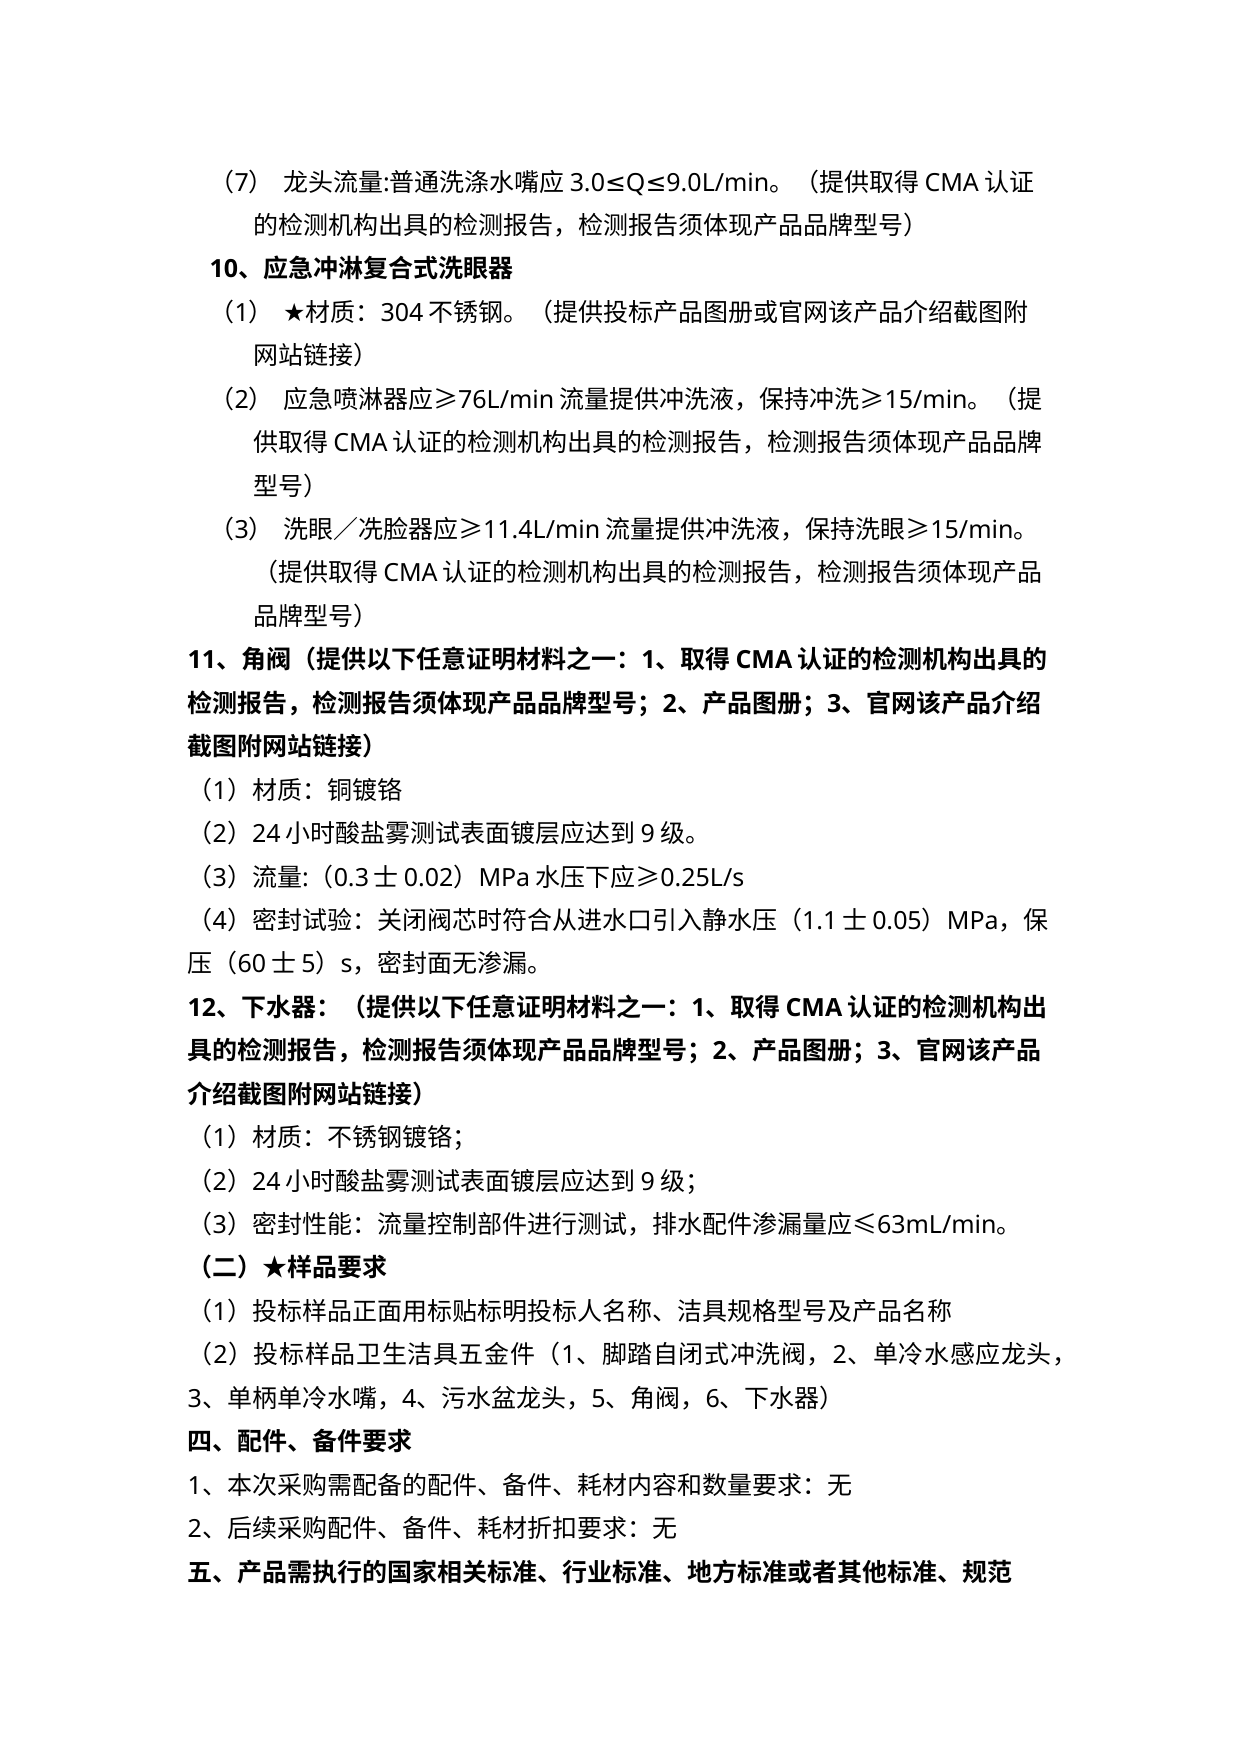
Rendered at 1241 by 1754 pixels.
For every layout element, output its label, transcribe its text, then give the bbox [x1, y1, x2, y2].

text （1）投标样品正面用标贴标明投标人名称、洁具规格型号及产品名称 [187, 1291, 1053, 1328]
text （3）流量:（0.3士0.02）MPa水压下应≥0.25L/s [187, 857, 1053, 893]
text （二）★样品要求 [187, 1248, 1053, 1284]
text （4）密封试验：关闭阀芯时符合从进水口引入静水压（1.1士0.05）MPa，保压（60士5）s，密封面无渗漏。 [187, 900, 1053, 980]
text （1）材质：不锈钢镀铬； [187, 1118, 1053, 1154]
text 11、角阀（提供以下任意证明材料之一：1、取得CMA认证的检测机构出具的检测报告，检测报告须体现产品品牌型号；2、产品图册；3、官网该产品介绍截图附网站链接） [187, 640, 1053, 763]
list 洗眼／冼脸器应≥11.4L/min流量提供冲洗液，保持洗眼≥15/min。（提供取得CMA认证的检测机构出具的检测报告，检测报告须体现产品品牌型号） [209, 509, 1053, 633]
text 1、本次采购需配备的配件、备件、耗材内容和数量要求：无 [187, 1465, 1053, 1501]
text （2）投标样品卫生洁具五金件（1、脚踏自闭式冲洗阀，2、单冷水感应龙头，3、单柄单冷水嘴，4、污水盆龙头，5、角阀，6、下水器） [187, 1335, 1053, 1414]
list 应急喷淋器应≥76L/min流量提供冲洗液，保持冲洗≥15/min。（提供取得CMA认证的检测机构出具的检测报告，检测报告须体现产品品牌型号） [209, 379, 1053, 502]
text （2）24小时酸盐雾测试表面镀层应达到9级； [187, 1161, 1053, 1197]
text 10、应急冲淋复合式洗眼器 [209, 249, 1053, 285]
text （2）24小时酸盐雾测试表面镀层应达到9级。 [187, 813, 1053, 850]
text （3）密封性能：流量控制部件进行测试，排水配件渗漏量应≤63mL/min。 [187, 1204, 1053, 1241]
text 12、下水器：（提供以下任意证明材料之一：1、取得CMA认证的检测机构出具的检测报告，检测报告须体现产品品牌型号；2、产品图册；3、官网该产品介绍截图附网站链接） [187, 987, 1053, 1110]
text （1）材质：铜镀铬 [187, 770, 1053, 806]
list 龙头流量:普通洗涤水嘴应3.0≤Q≤9.0L/min。（提供取得CMA认证的检测机构出具的检测报告，检测报告须体现产品品牌型号） [209, 162, 1053, 242]
text 2、后续采购配件、备件、耗材折扣要求：无 [187, 1508, 1053, 1545]
text 四、配件、备件要求 [187, 1422, 1053, 1458]
list ★材质：304不锈钢。（提供投标产品图册或官网该产品介绍截图附网站链接） [209, 292, 1053, 372]
text 五、产品需执行的国家相关标准、行业标准、地方标准或者其他标准、规范 [187, 1552, 1053, 1588]
